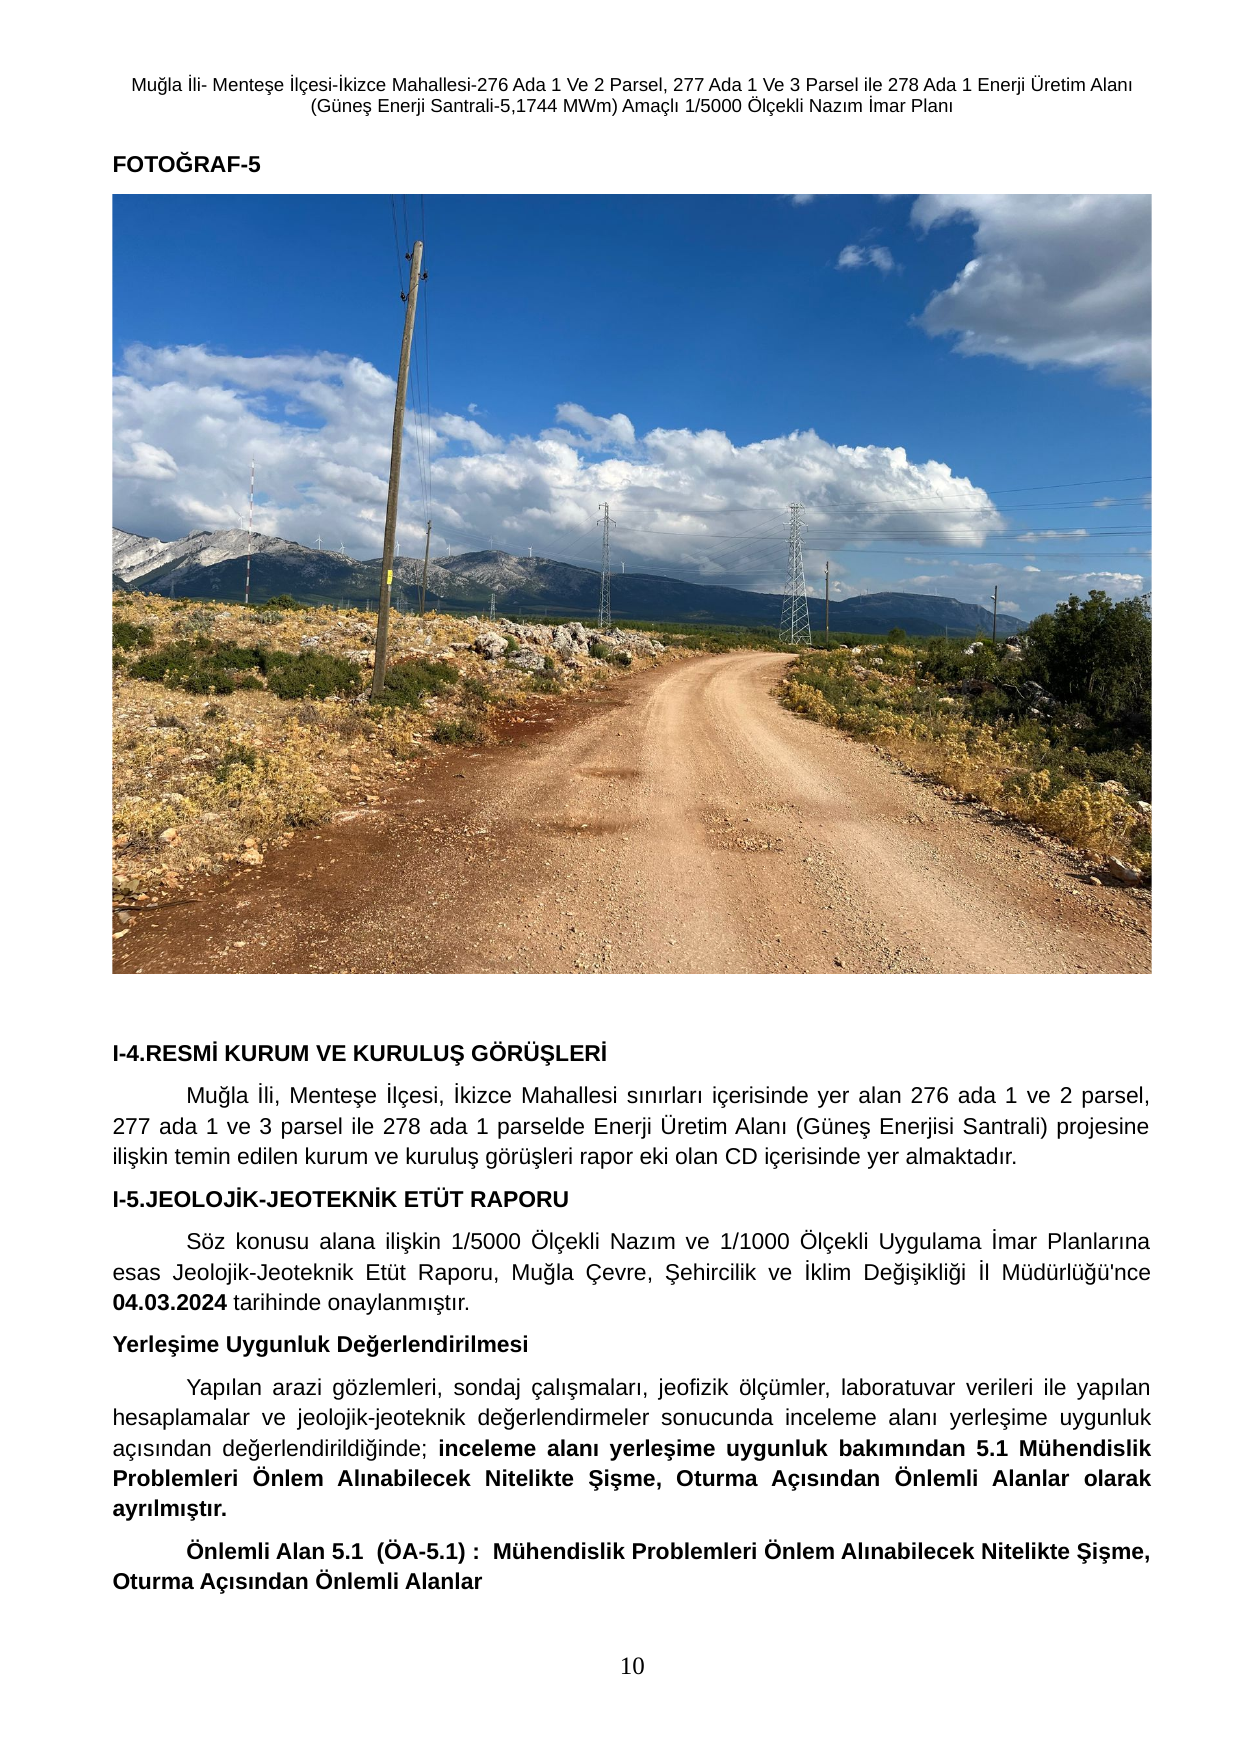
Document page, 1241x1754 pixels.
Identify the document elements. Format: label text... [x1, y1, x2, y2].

text Önlemli Alan 5.1 (ÖA-5.1) : Mühendislik Problemleri Önlem Alınabilecek Nitelikte Şişme, Oturma Açısından Önlemli Alanlar [112, 1538, 1152, 1594]
text Yapılan arazi gözlemleri, sondaj çalışmaları, jeofizik ölçümler, laboratuvar verileri ile yapılan hesaplamalar ve jeolojik-jeoteknik değerlendirmeler sonucunda inceleme alanı yerleşime uygunluk açısından değerlendirildiğinde; inceleme alanı yerleşime uygunluk bakımından 5.1 Mühendislik Problemleri Önlem Alınabilecek Nitelikte Şişme, Oturma Açısından Önlemli Alanlar olarak ayrılmıştır. [112, 1374, 1152, 1521]
picture [112, 194, 1152, 974]
text Yerleşime Uygunluk Değerlendirilmesi [112, 1331, 1152, 1358]
text Söz konusu alana ilişkin 1/5000 Ölçekli Nazım ve 1/1000 Ölçekli Uygulama İmar Planlarına esas Jeolojik-Jeoteknik Etüt Raporu, Muğla Çevre, Şehircilik ve İklim Değişikliği İl Müdürlüğü'nce 04.03.2024 tarihinde onaylanmıştır. [112, 1228, 1152, 1315]
text I-4.RESMİ KURUM VE KURULUŞ GÖRÜŞLERİ [112, 1040, 1152, 1066]
text I-5.JEOLOJİK-JEOTEKNİK ETÜT RAPORU [112, 1186, 1152, 1212]
text Muğla İli, Menteşe İlçesi, İkizce Mahallesi sınırları içerisinde yer alan 276 ada 1 ve 2 parsel, 277 ada 1 ve 3 parsel ile 278 ada 1 parselde Enerji Üretim Alanı (Güneş Enerjisi Santrali) projesine ilişkin temin edilen kurum ve kuruluş görüşleri rapor eki olan CD içerisinde yer almaktadır. [112, 1082, 1152, 1169]
text FOTOĞRAF-5 [112, 151, 1152, 178]
